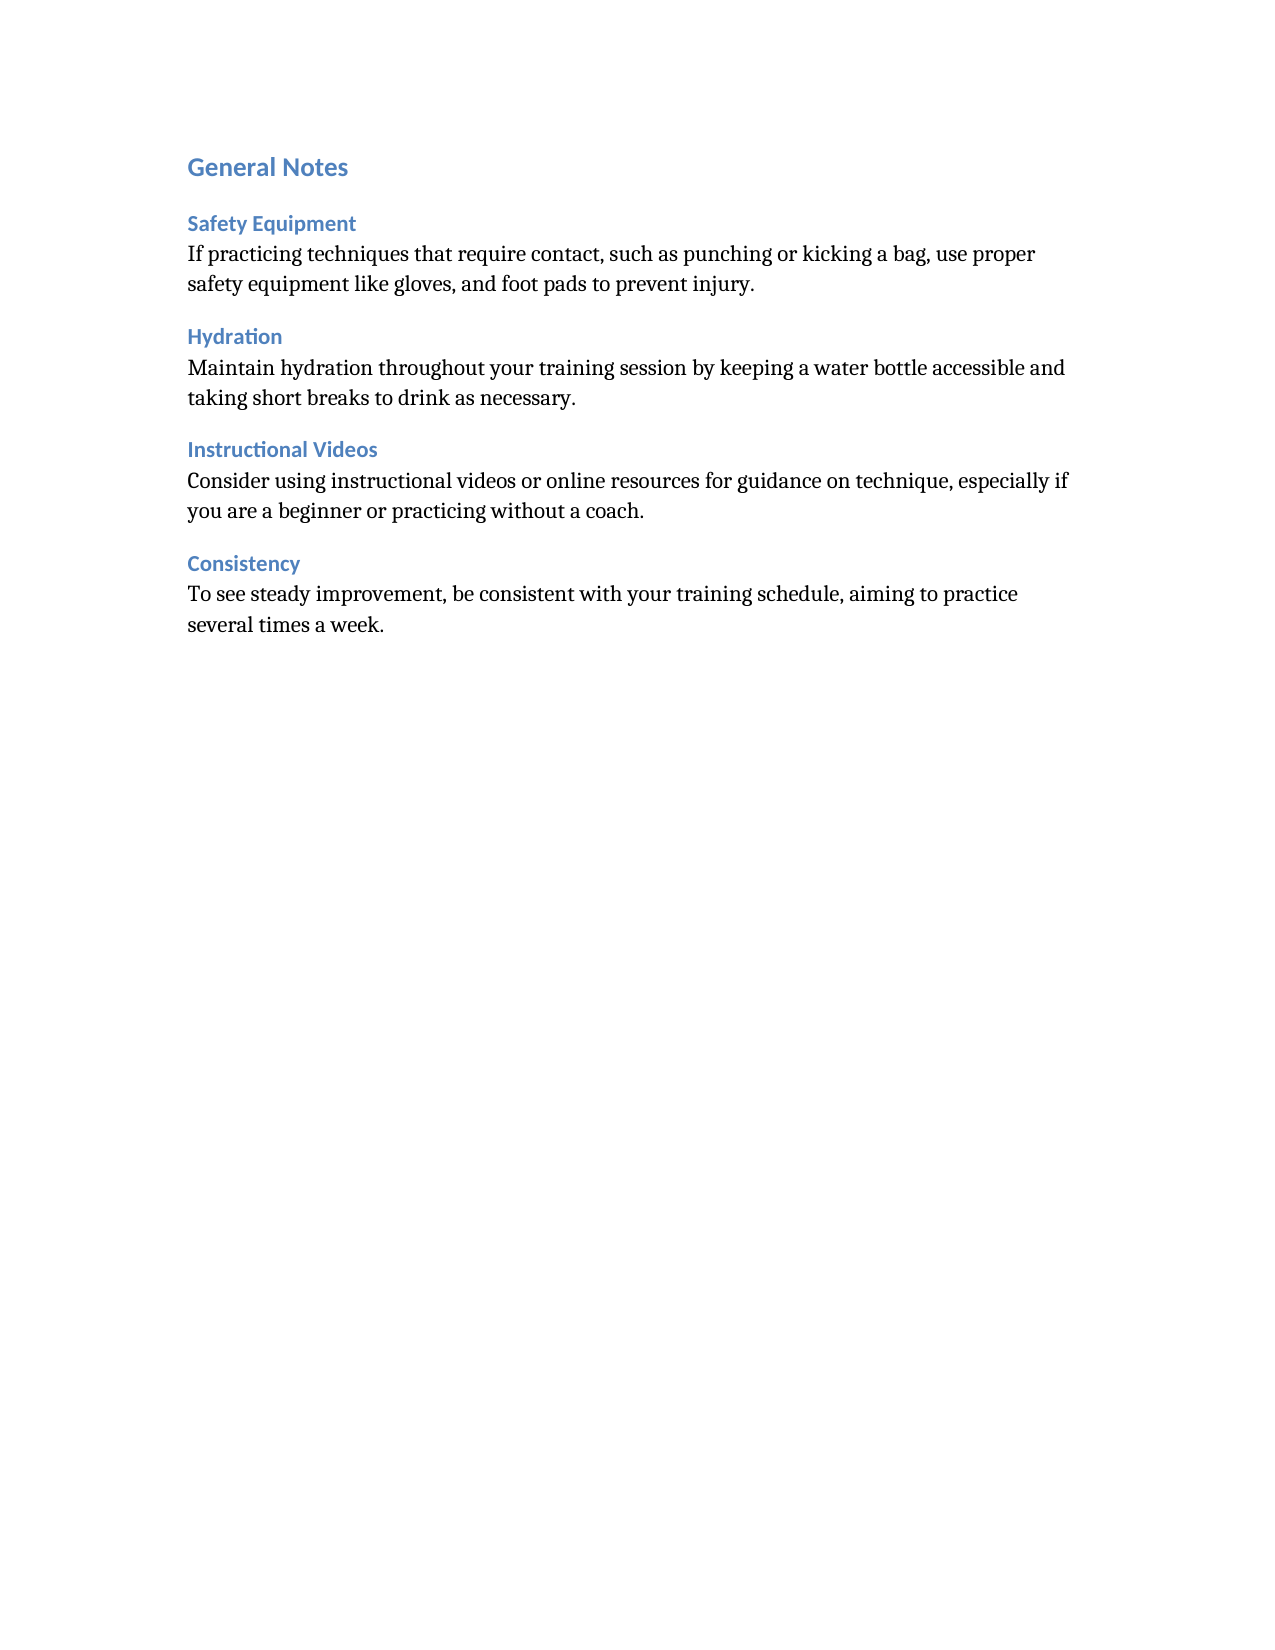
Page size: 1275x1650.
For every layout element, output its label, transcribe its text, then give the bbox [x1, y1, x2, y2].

text To see steady improvement, be consistent with your training schedule, aiming to practice several times a week. [187, 581, 1087, 638]
text Consider using instructional videos or online resources for guidance on technique, especially if you are a beginner or practicing without a coach. [187, 468, 1087, 524]
subtitle Safety Equipment [187, 209, 1087, 237]
subtitle Instructional Videos [187, 436, 1087, 464]
subtitle Hydration [187, 322, 1087, 350]
text If practicing techniques that require contact, such as punching or kicking a bag, use proper safety equipment like gloves, and foot pads to prevent injury. [187, 241, 1087, 297]
text Maintain hydration throughout your training session by keeping a water bottle accessible and taking short breaks to drink as necessary. [187, 354, 1087, 411]
subtitle General Notes [187, 150, 1087, 183]
subtitle Consistency [187, 549, 1087, 577]
